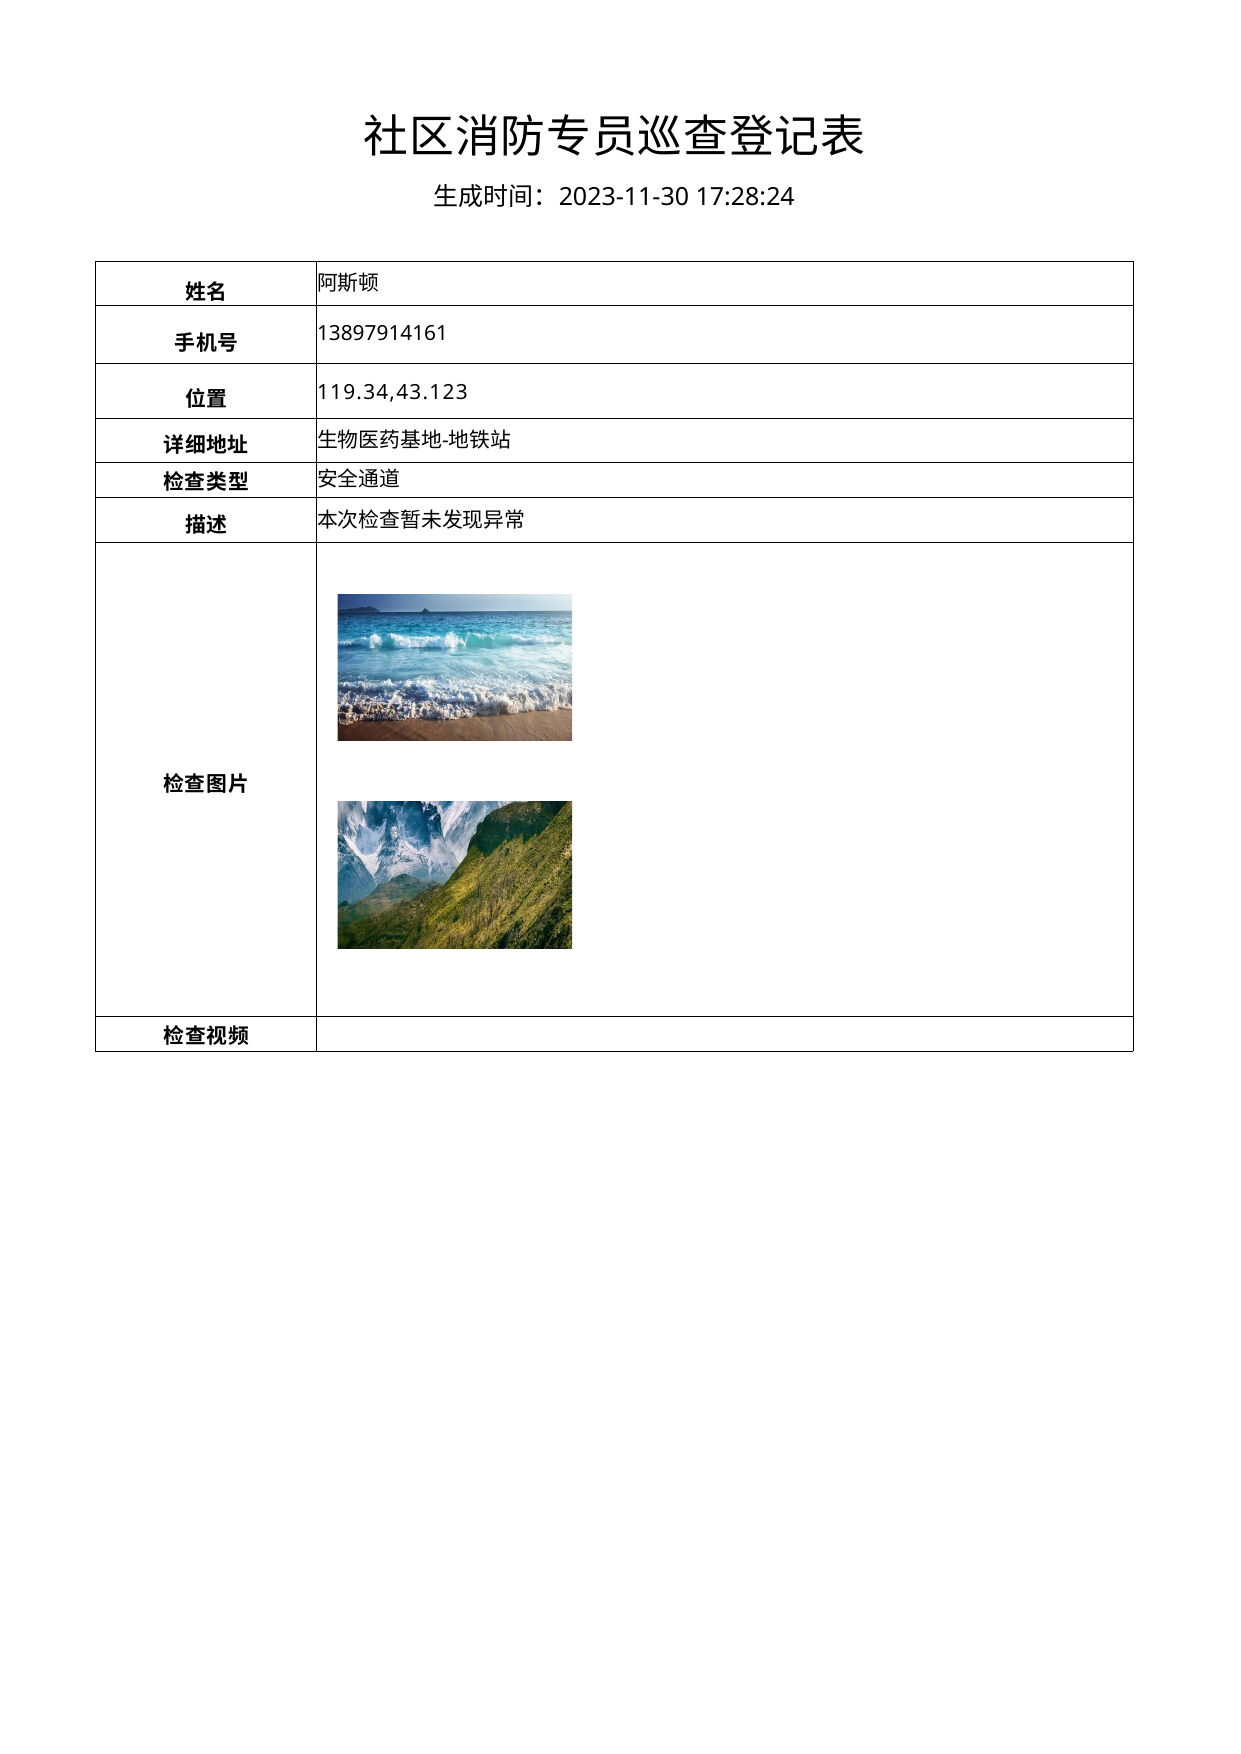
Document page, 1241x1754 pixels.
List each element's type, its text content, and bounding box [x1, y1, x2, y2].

table_cell 检查图片 [96, 543, 316, 1016]
table_cell 检查类型 [96, 463, 316, 497]
table_header 阿斯顿 [317, 262, 1133, 305]
table_cell 安全通道 [317, 463, 1133, 497]
table_header 姓名 [96, 262, 316, 305]
table_cell 详细地址 [96, 419, 316, 462]
table_cell 位置 [96, 364, 316, 418]
picture [337, 594, 573, 741]
table_cell [317, 1017, 1133, 1051]
table_cell 描述 [96, 498, 316, 541]
table_cell 手机号 [96, 306, 316, 363]
table_cell 检查视频 [96, 1017, 316, 1051]
table_cell 13897914161 [317, 306, 1133, 363]
table_cell 本次检查暂未发现异常 [317, 498, 1133, 541]
table_cell 生物医药基地-地铁站 [317, 419, 1133, 462]
text 社区消防专员巡查登记表 [363, 104, 1133, 164]
table_cell 119.34,43.123 [317, 364, 1133, 418]
picture [337, 801, 573, 949]
text 生成时间：2023-11-30 17:28:24 [95, 179, 1133, 213]
table_cell [317, 543, 1133, 1016]
